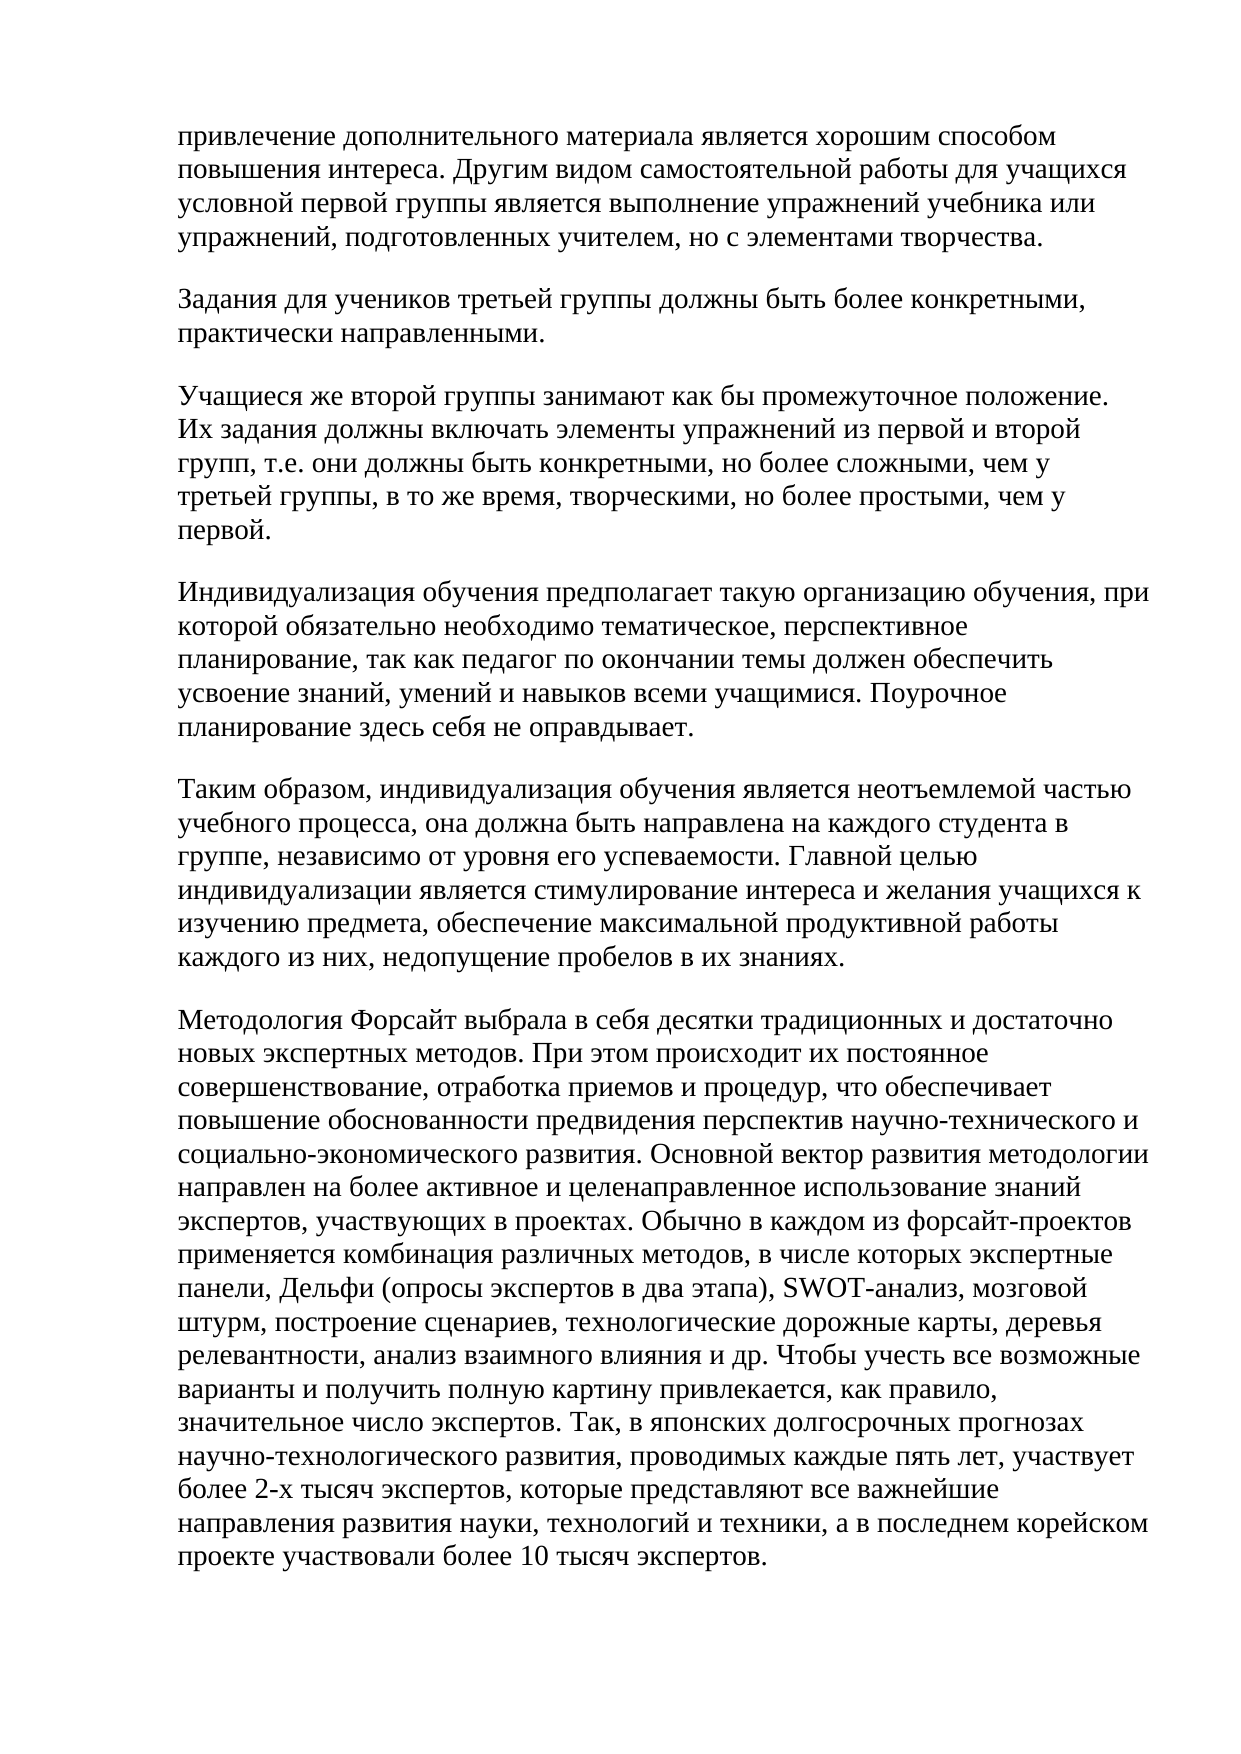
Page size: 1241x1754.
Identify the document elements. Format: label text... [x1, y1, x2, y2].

text Индивидуализация обучения предполагает такую организацию обучения, при которой обязательно необходимо тематическое, перспективное планирование, так как педагог по окончании темы должен обеспечить усвоение знаний, умений и навыков всеми учащимися. Поурочное планирование здесь себя не оправдывает. [177, 574, 1152, 742]
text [177, 118, 1152, 252]
text Задания для учеников третьей группы должны быть более конкретными, практически направленными. [177, 281, 1152, 348]
text Учащиеся же второй группы занимают как бы промежуточное положение. Их задания должны включать элементы упражнений из первой и второй групп, т.е. они должны быть конкретными, но более сложными, чем у третьей группы, в то же время, творческими, но более простыми, чем у первой. [177, 378, 1152, 545]
text Таким образом, индивидуализация обучения является неотъемлемой частью учебного процесса, она должна быть направлена на каждого студента в группе, независимо от уровня его успеваемости. Главной целью индивидуализации является стимулирование интереса и желания учащихся к изучению предмета, обеспечение максимальной продуктивной работы каждого из них, недопущение пробелов в их знаниях. [177, 771, 1152, 973]
text Методология Форсайт выбрала в себя десятки традиционных и достаточно новых экспертных методов. При этом происходит их постоянное совершенствование, отработка приемов и процедур, что обеспечивает повышение обоснованности предвидения перспектив научно-технического и социально-экономического развития. Основной вектор развития методологии направлен на более активное и целенаправленное использование знаний экспертов, участвующих в проектах. Обычно в каждом из форсайт-проектов применяется комбинация различных методов, в числе которых экспертные панели, Дельфи (опросы экспертов в два этапа), SWOT-анализ, мозговой штурм, построение сценариев, технологические дорожные карты, деревья релевантности, анализ взаимного влияния и др. Чтобы учесть все возможные варианты и получить полную картину привлекается, как правило, значительное число экспертов. Так, в японских долгосрочных прогнозах научно-технологического развития, проводимых каждые пять лет, участвует более 2-х тысяч экспертов, которые представляют все важнейшие направления развития науки, технологий и техники, а в последнем корейском проекте участвовали более 10 тысяч экспертов. [177, 1002, 1152, 1572]
